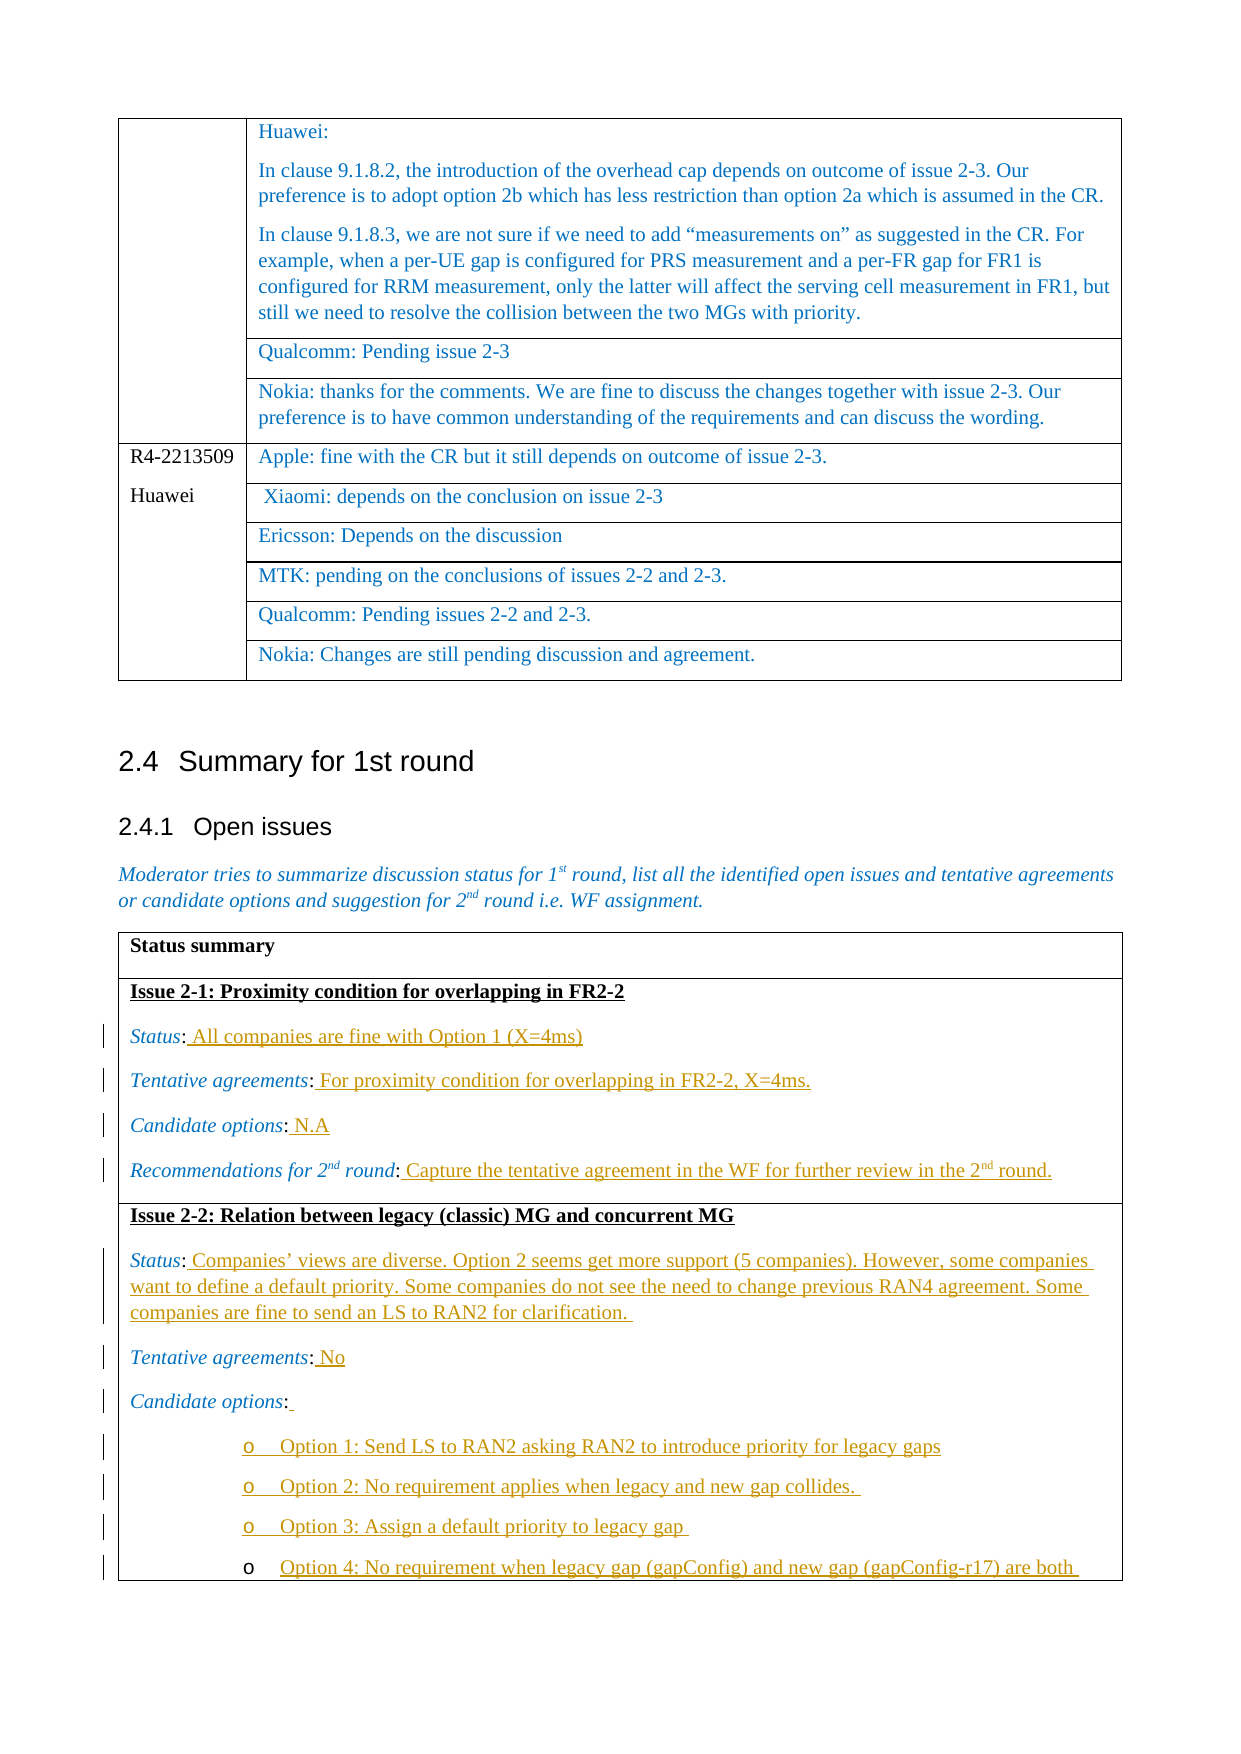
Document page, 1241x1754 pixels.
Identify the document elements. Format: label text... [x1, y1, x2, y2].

table_cell Issue 2-1: Proximity condition for overlapping in FR2-2 Status: Tentative agreements: Candidate options: Recommendations for 2nd round: [119, 979, 1122, 1202]
text Moderator tries to summarize discussion status for 1st round, list all the identified open issues and tentative agreements or candidate options and suggestion for 2nd round i.e. WF assignment. [118, 862, 1122, 912]
table_header Status summary [119, 933, 1122, 978]
table_cell Ericsson: Depends on the discussion [247, 523, 1121, 561]
table_cell Nokia: thanks for the comments. We are fine to discuss the changes together with issue 2-3. Our preference is to have common understanding of the requirements and can discuss the wording. [247, 379, 1121, 443]
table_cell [119, 1204, 1122, 1580]
table_cell Xiaomi: depends on the conclusion on issue 2-3 [247, 484, 1121, 522]
subtitle Summary for 1st round [118, 744, 1122, 778]
table_cell R4-2213509 Huawei [119, 444, 246, 680]
table_cell MTK: pending on the conclusions of issues 2-2 and 2-3. [247, 563, 1121, 601]
table_cell Nokia: Changes are still pending discussion and agreement. [247, 641, 1121, 680]
subtitle Open issues [118, 812, 1122, 841]
table_cell Huawei: In clause 9.1.8.2, the introduction of the overhead cap depends on outcome of issue 2-3. Our preference is to adopt option 2b which has less restriction than option 2a which is assumed in the CR. In clause 9.1.8.3, we are not sure if we need to add “measurements on” as suggested in the CR. For example, when a per-UE gap is configured for PRS measurement and a per-FR gap for FR1 is configured for RRM measurement, only the latter will affect the serving cell measurement in FR1, but still we need to resolve the collision between the two MGs with priority. [247, 119, 1121, 338]
table_cell Qualcomm: Pending issue 2-3 [247, 339, 1121, 378]
table_cell Qualcomm: Pending issues 2-2 and 2-3. [247, 602, 1121, 640]
table_cell Apple: fine with the CR but it still depends on outcome of issue 2-3. [247, 444, 1121, 482]
